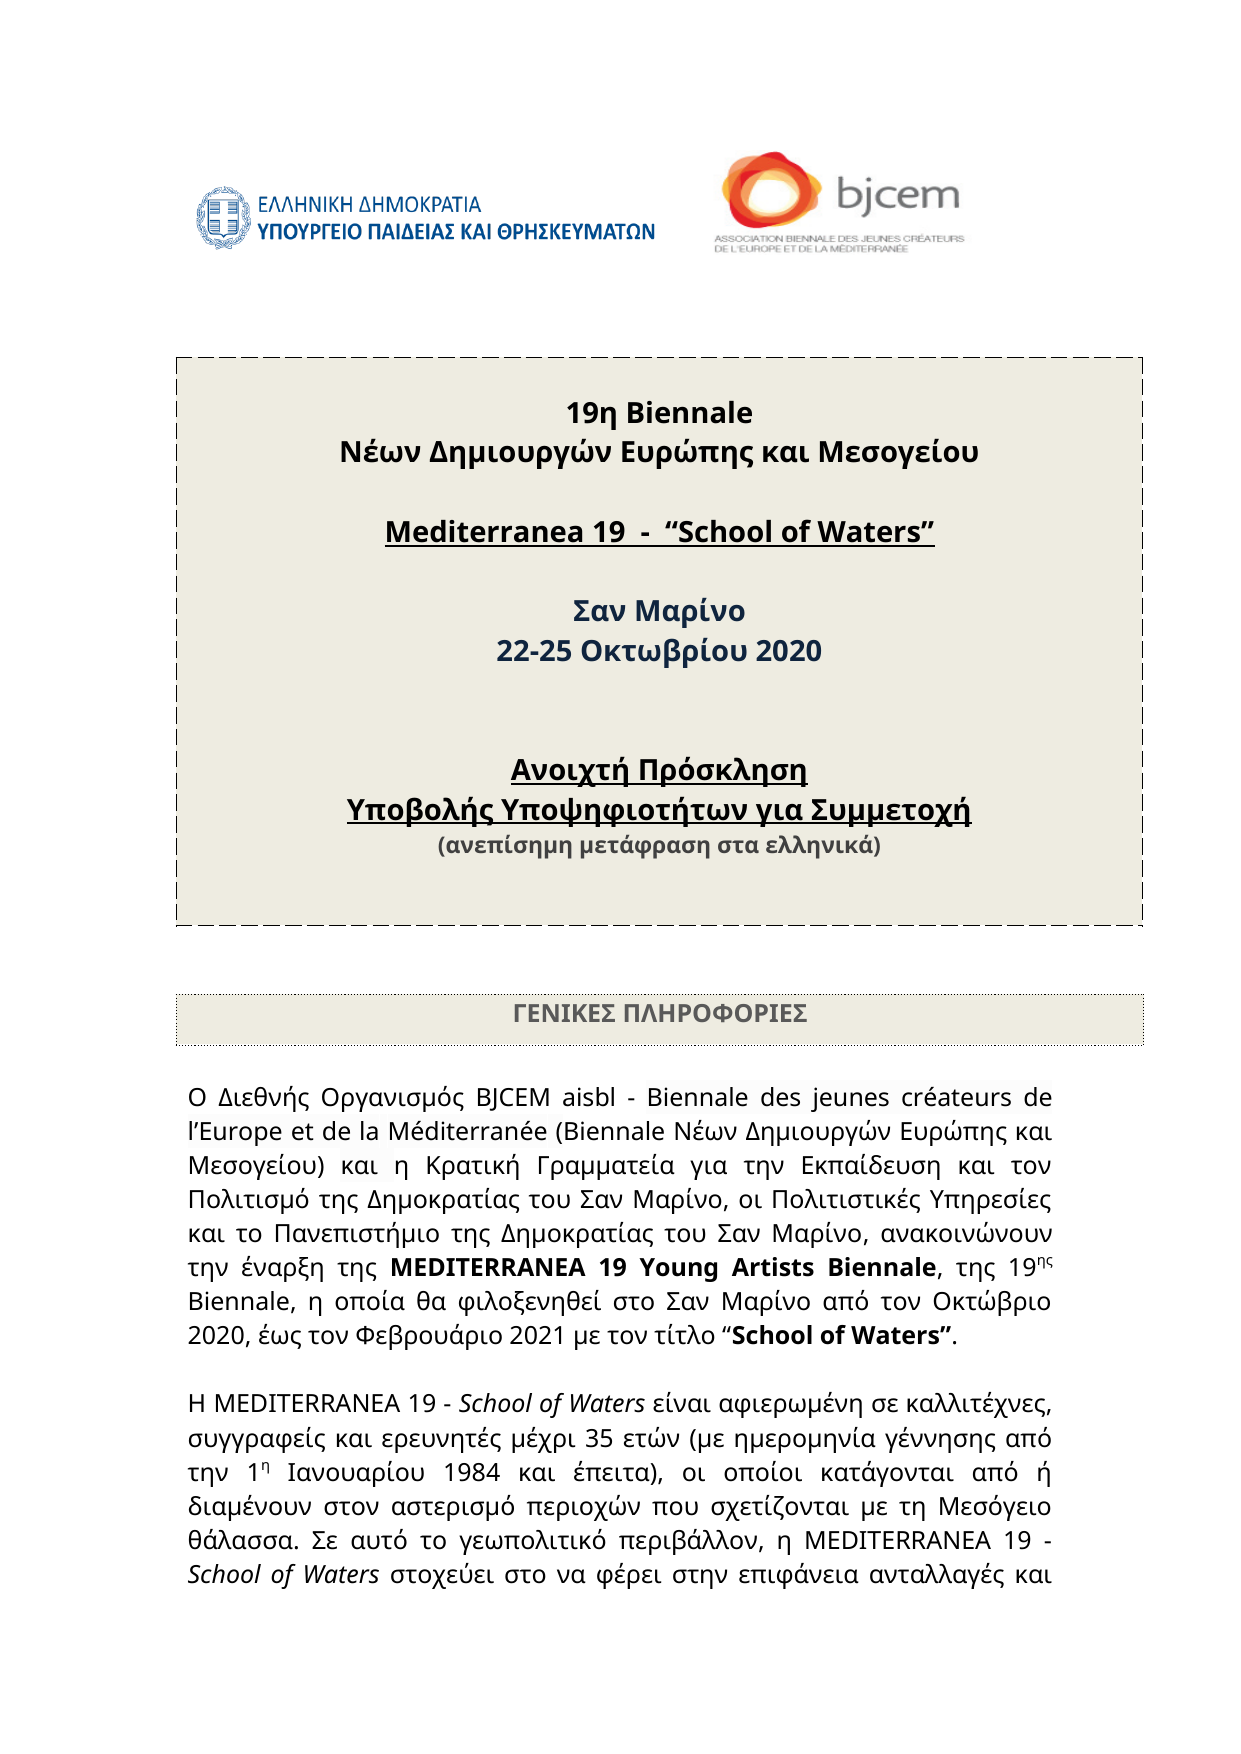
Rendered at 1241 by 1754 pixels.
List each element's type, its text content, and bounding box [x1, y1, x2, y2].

table_header 19η Biennale Νέων Δημιουργών Ευρώπης και Μεσογείου Mediterranea 19 - “School of Waters” Σαν Μαρίνο 22-25 Οκτωβρίου 2020 Ανοιχτή Πρόσκληση Υποβολής Υποψηφιοτήτων για Συμμετοχή (ανεπίσημη μετάφραση στα ελληνικά) [176, 357, 1142, 925]
text O Διεθνής Οργανισμός BJCEM aisbl - Biennale des jeunes créateurs de l’Europe et de la Méditerranée (Biennale Νέων Δημιουργών Ευρώπης και Μεσογείου) και η Κρατική Γραμματεία για την Εκπαίδευση και τον Πολιτισμό της Δημοκρατίας του Σαν Μαρίνο, οι Πολιτιστικές Υπηρεσίες και το Πανεπιστήμιο της Δημοκρατίας του Σαν Μαρίνο, ανακοινώνουν την έναρξη της MEDITERRANEA 19 Young Artists Biennale, της 19ης Biennale, η οποία θα φιλοξενηθεί στο Σαν Μαρίνο από τον Οκτώβριο 2020, έως τον Φεβρουάριο 2021 με τον τίτλο “School of Waters”. [187, 1079, 1053, 1352]
picture [187, 182, 664, 255]
table_header ΓΕΝΙΚΕΣ ΠΛΗΡΟΦΟΡΙΕΣ [176, 994, 1144, 1044]
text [187, 1386, 1053, 1591]
